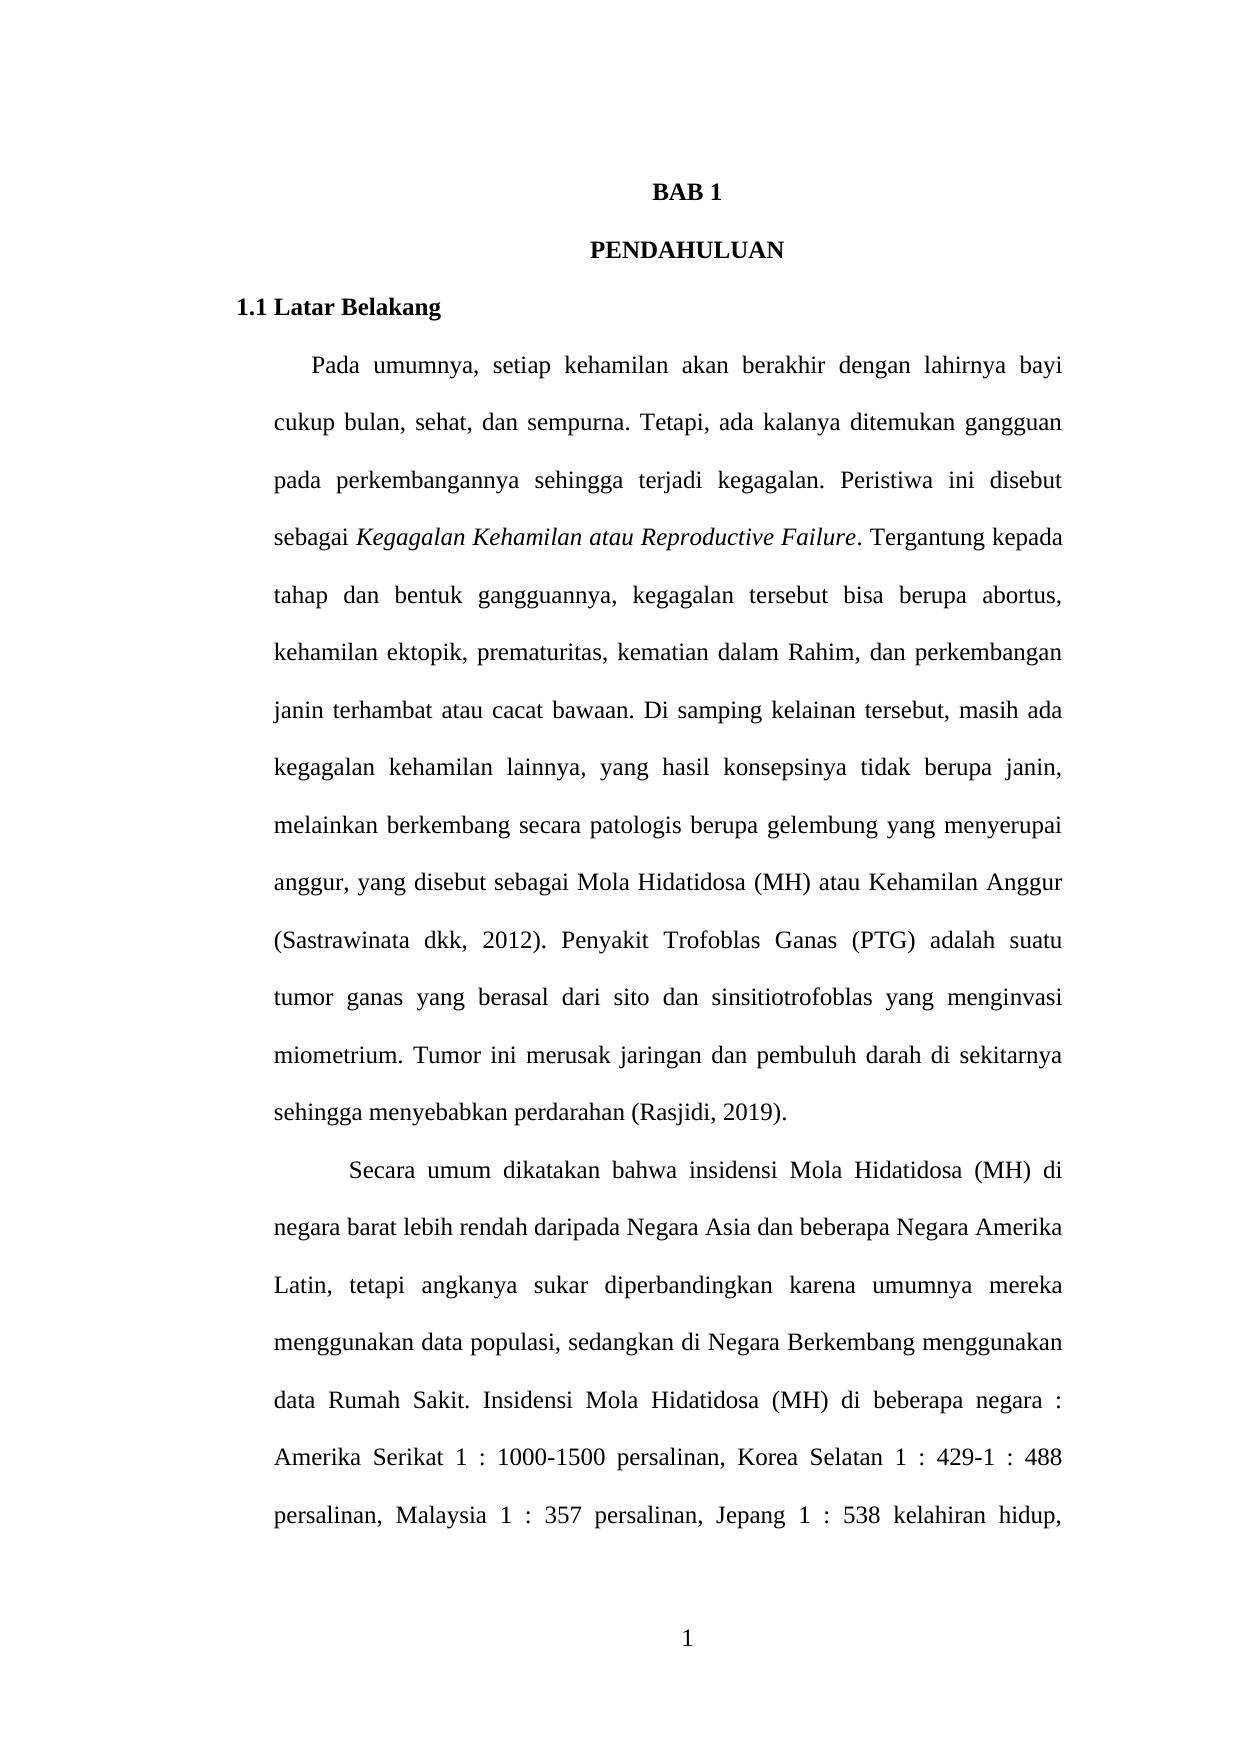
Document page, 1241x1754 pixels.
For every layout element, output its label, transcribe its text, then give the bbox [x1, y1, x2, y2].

text PENDAHULUAN [236, 235, 1063, 263]
list Latar Belakang [236, 292, 1063, 321]
list Pada umumnya, setiap kehamilan akan berakhir dengan lahirnya bayi cukup bulan, sehat, dan sempurna. Tetapi, ada kalanya ditemukan gangguan pada perkembangannya sehingga terjadi kegagalan. Peristiwa ini disebut sebagai Kegagalan Kehamilan atau Reproductive Failure. Tergantung kepada tahap dan bentuk gangguannya, kegagalan tersebut bisa berupa abortus, kehamilan ektopik, prematuritas, kematian dalam Rahim, dan perkembangan janin terhambat atau cacat bawaan. Di samping kelainan tersebut, masih ada kegagalan kehamilan lainnya, yang hasil konsepsinya tidak berupa janin, melainkan berkembang secara patologis berupa gelembung yang menyerupai anggur, yang disebut sebagai Mola Hidatidosa (MH) atau Kehamilan Anggur (Sastrawinata dkk, 2012). Penyakit Trofoblas Ganas (PTG) adalah suatu tumor ganas yang berasal dari sito dan sinsitiotrofoblas yang menginvasi miometrium. Tumor ini merusak jaringan dan pembuluh darah di sekitarnya sehingga menyebabkan perdarahan (Rasjidi, 2019). [274, 350, 1063, 1126]
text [274, 1155, 1063, 1528]
text BAB 1 [236, 177, 1063, 206]
